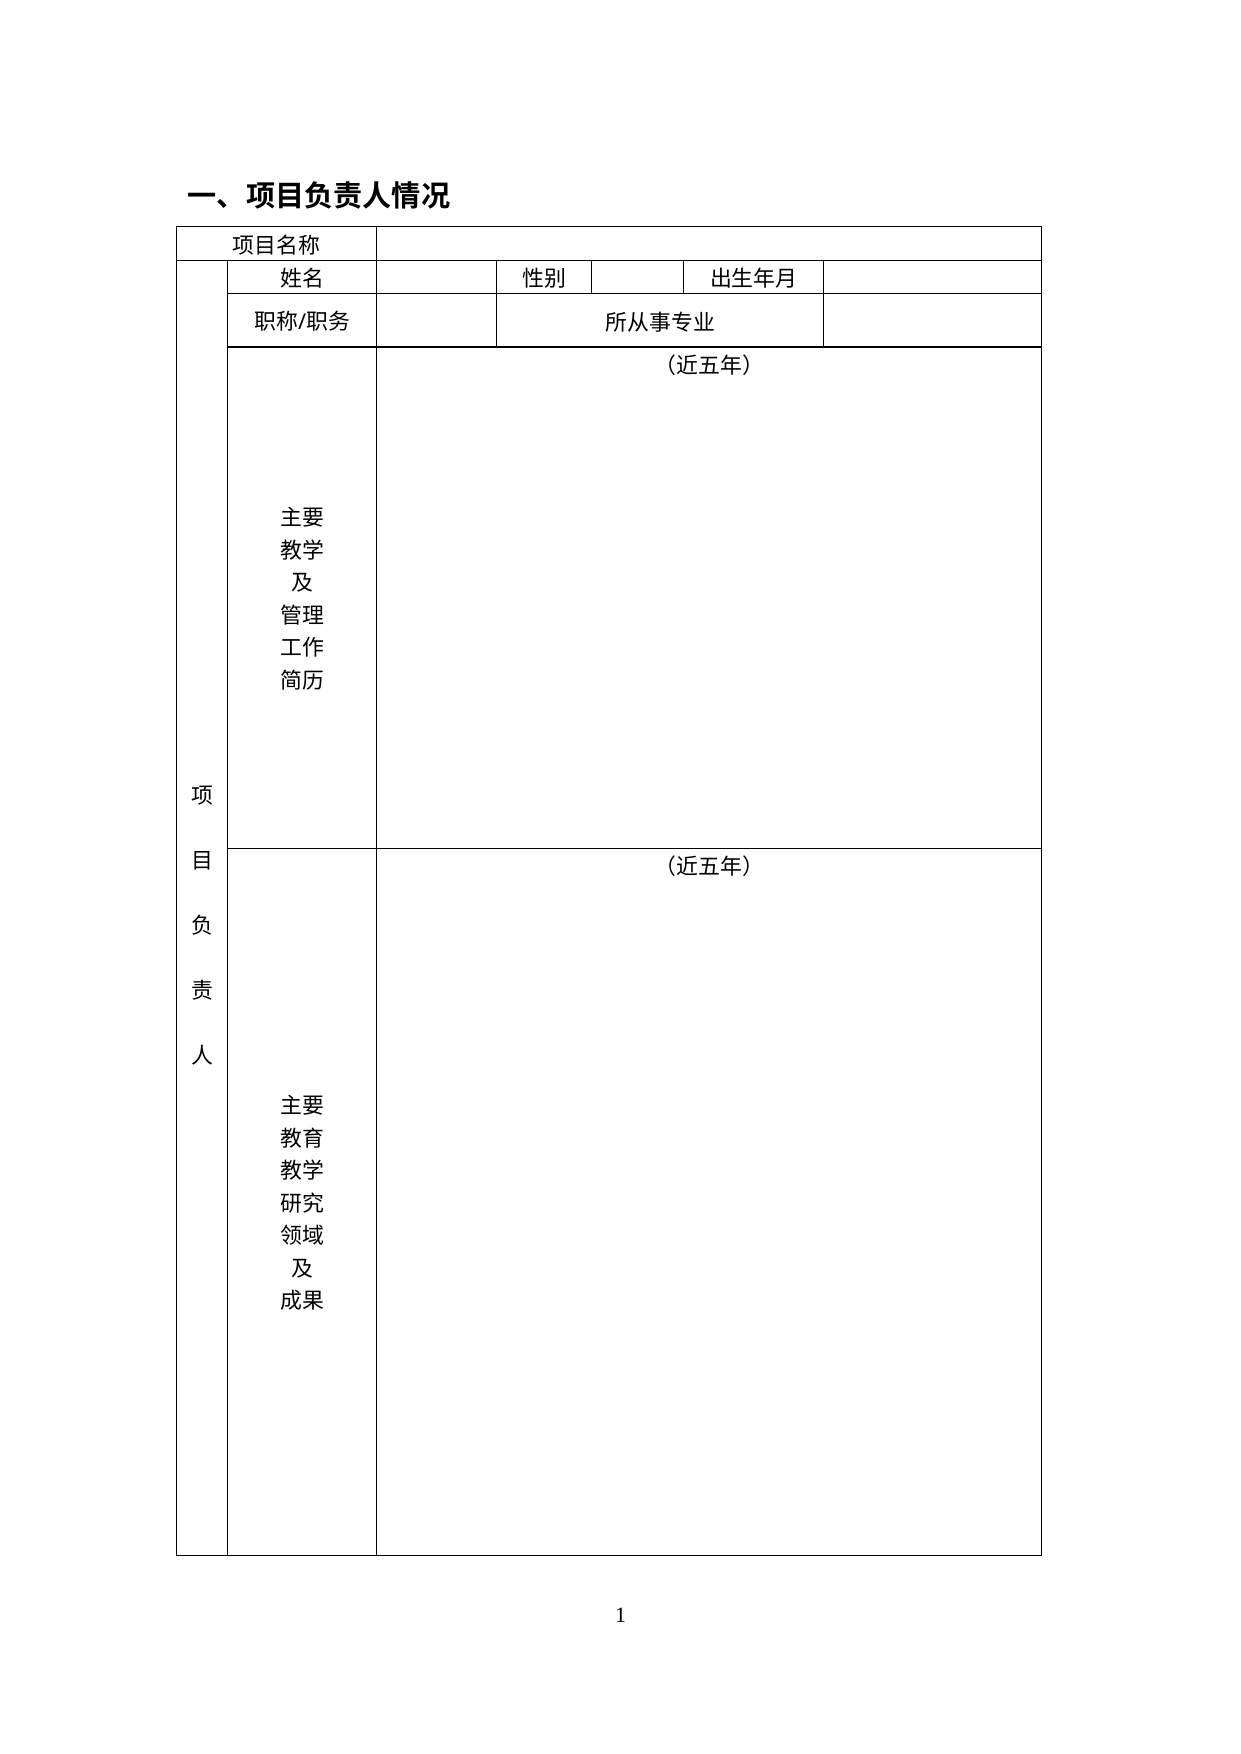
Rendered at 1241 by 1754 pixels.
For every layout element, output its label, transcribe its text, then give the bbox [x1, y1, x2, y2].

table_cell 项 目 负 责 人 [177, 261, 227, 1555]
table_cell [824, 294, 1041, 346]
table_cell 所从事专业 [497, 294, 823, 346]
table_cell 职称/职务 [228, 294, 376, 346]
table_cell 姓名 [228, 261, 376, 293]
table_cell [377, 294, 496, 346]
table_header 项目名称 [177, 227, 376, 260]
table_cell 主要 教学 及 管理 工作 简历 [228, 348, 376, 847]
table_cell 出生年月 [684, 261, 823, 293]
table_cell [592, 261, 683, 293]
table_cell （近五年） [377, 348, 1041, 847]
text 一、项目负责人情况 [187, 161, 1053, 226]
table_cell [377, 261, 496, 293]
table_cell 性别 [497, 261, 591, 293]
table_cell （近五年） [377, 849, 1041, 1555]
table_header [377, 227, 1041, 260]
table_cell [824, 261, 1041, 293]
table_cell 主要 教育 教学 研究 领域 及 成果 [228, 849, 376, 1555]
